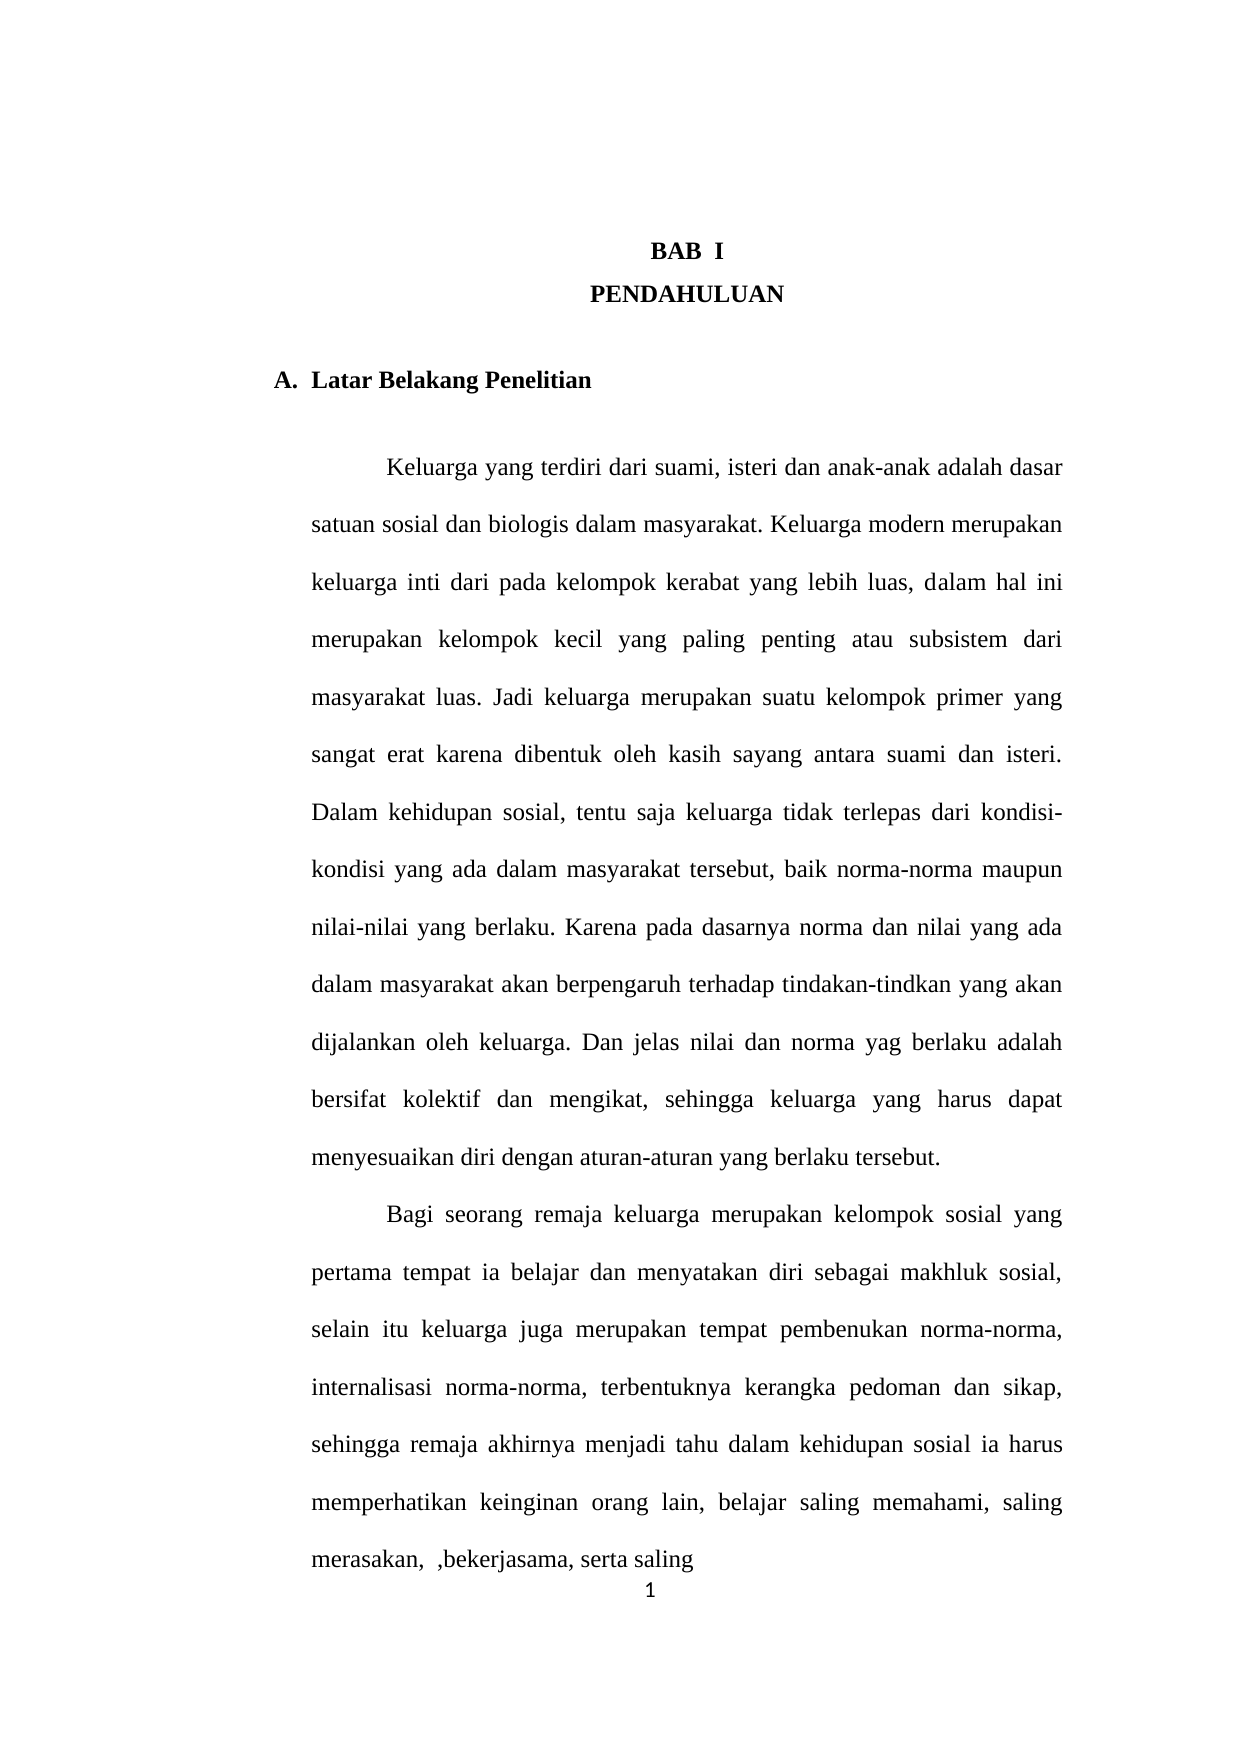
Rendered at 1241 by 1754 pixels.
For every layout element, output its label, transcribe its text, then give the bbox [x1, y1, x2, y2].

list Bagi seorang remaja keluarga merupakan kelompok sosial yang pertama tempat ia belajar dan menyatakan diri sebagai makhluk sosial, selain itu keluarga juga merupakan tempat pembenukan norma-norma, internalisasi norma-norma, terbentuknya kerangka pedoman dan sikap, sehingga remaja akhirnya menjadi tahu dalam kehidupan sosial ia harus memperhatikan keinginan orang lain, belajar saling memahami, saling merasakan, ,bekerjasama, serta saling [311, 1199, 1063, 1573]
list PENDAHULUAN [311, 279, 1063, 308]
list BAB I [311, 236, 1063, 265]
list Latar Belakang Penelitian [274, 366, 1063, 394]
list Keluarga yang terdiri dari suami, isteri dan anak-anak adalah dasar satuan sosial dan biologis dalam masyarakat. Keluarga modern merupakan keluarga inti dari pada kelompok kerabat yang lebih luas, dalam hal ini merupakan kelompok kecil yang paling penting atau subsistem dari masyarakat luas. Jadi keluarga merupakan suatu kelompok primer yang sangat erat karena dibentuk oleh kasih sayang antara suami dan isteri. Dalam kehidupan sosial, tentu saja keluarga tidak terlepas dari kondisi-kondisi yang ada dalam masyarakat tersebut, baik norma-norma maupun nilai-nilai yang berlaku. Karena pada dasarnya norma dan nilai yang ada dalam masyarakat akan berpengaruh terhadap tindakan-tindkan yang akan dijalankan oleh keluarga. Dan jelas nilai dan norma yag berlaku adalah bersifat kolektif dan mengikat, sehingga keluarga yang harus dapat menyesuaikan diri dengan aturan-aturan yang berlaku tersebut. [311, 452, 1063, 1171]
